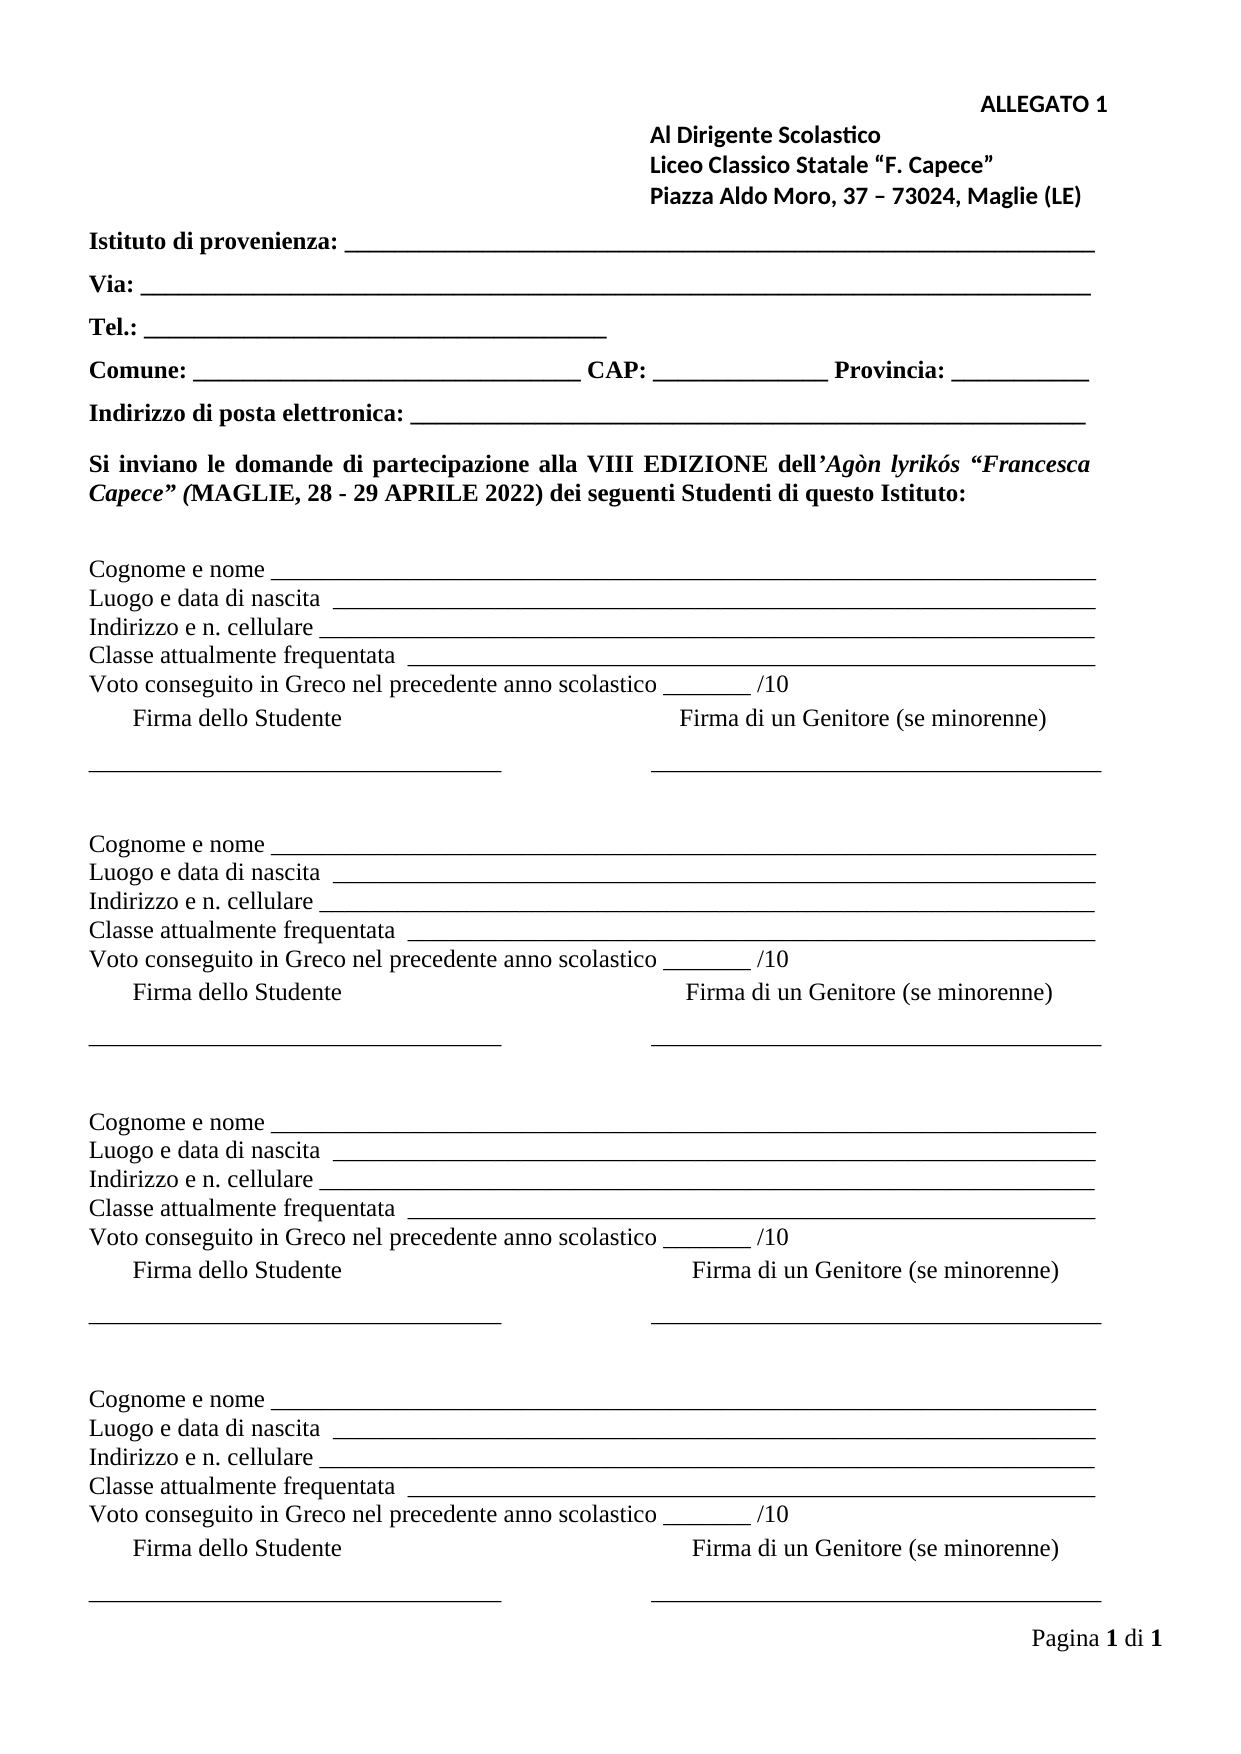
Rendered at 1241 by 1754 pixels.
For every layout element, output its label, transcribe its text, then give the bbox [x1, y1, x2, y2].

text Classe attualmente frequentata _______________________________________________________ [88, 915, 1181, 944]
text _________________________________ ____________________________________ [88, 746, 1181, 775]
text Classe attualmente frequentata _______________________________________________________ [88, 1193, 1181, 1222]
text _________________________________ ____________________________________ [88, 1576, 1181, 1605]
text _________________________________ ____________________________________ [88, 1298, 1181, 1327]
text Al Dirigente Scolastico [650, 119, 1107, 150]
text Indirizzo di posta elettronica: ______________________________________________________ [88, 398, 1181, 427]
text Cognome e nome __________________________________________________________________ [88, 829, 1181, 857]
text Voto conseguito in Greco nel precedente anno scolastico _______ /10 [88, 669, 1181, 698]
text Firma dello Studente Firma di un Genitore (se minorenne) [88, 1255, 1181, 1284]
text Cognome e nome __________________________________________________________________ [88, 1384, 1181, 1413]
text Voto conseguito in Greco nel precedente anno scolastico _______ /10 [88, 944, 1181, 972]
text Firma dello Studente Firma di un Genitore (se minorenne) [88, 977, 1181, 1006]
text Classe attualmente frequentata _______________________________________________________ [88, 641, 1181, 669]
text Comune: _______________________________ CAP: ______________ Provincia: ___________ [88, 355, 1162, 384]
text Indirizzo e n. cellulare ______________________________________________________________ [88, 612, 1181, 641]
text Firma dello Studente Firma di un Genitore (se minorenne) [88, 703, 1181, 732]
text Cognome e nome __________________________________________________________________ [88, 1107, 1181, 1135]
text Si inviano le domande di partecipazione alla VIII EDIZIONE dell’Agòn lyrikós “Francesca Capece” (MAGLIE, 28 - 29 APRILE 2022) dei seguenti Studenti di questo Istituto: [88, 449, 1093, 506]
text Indirizzo e n. cellulare ______________________________________________________________ [88, 886, 1181, 915]
text Indirizzo e n. cellulare ______________________________________________________________ [88, 1164, 1181, 1193]
text Cognome e nome __________________________________________________________________ [88, 554, 1181, 583]
text Indirizzo e n. cellulare ______________________________________________________________ [88, 1442, 1181, 1471]
text Classe attualmente frequentata _______________________________________________________ [88, 1471, 1181, 1499]
text Voto conseguito in Greco nel precedente anno scolastico _______ /10 [88, 1222, 1181, 1250]
text Luogo e data di nascita _____________________________________________________________ [88, 857, 1181, 886]
text Voto conseguito in Greco nel precedente anno scolastico _______ /10 [88, 1499, 1181, 1528]
text ALLEGATO 1 [650, 89, 1107, 119]
text Firma dello Studente Firma di un Genitore (se minorenne) [88, 1533, 1181, 1562]
text Luogo e data di nascita _____________________________________________________________ [88, 1135, 1181, 1164]
text Via: ____________________________________________________________________________ [88, 269, 1181, 298]
text Istituto di provenienza: ____________________________________________________________ [88, 226, 1181, 255]
text Tel.: _____________________________________ [88, 312, 1181, 341]
text Luogo e data di nascita _____________________________________________________________ [88, 1413, 1181, 1442]
text Piazza Aldo Moro, 37 – 73024, Maglie (LE) [650, 180, 1107, 211]
text Luogo e data di nascita _____________________________________________________________ [88, 583, 1181, 612]
text _________________________________ ____________________________________ [88, 1020, 1181, 1049]
text Liceo Classico Statale “F. Capece” [650, 150, 1107, 180]
